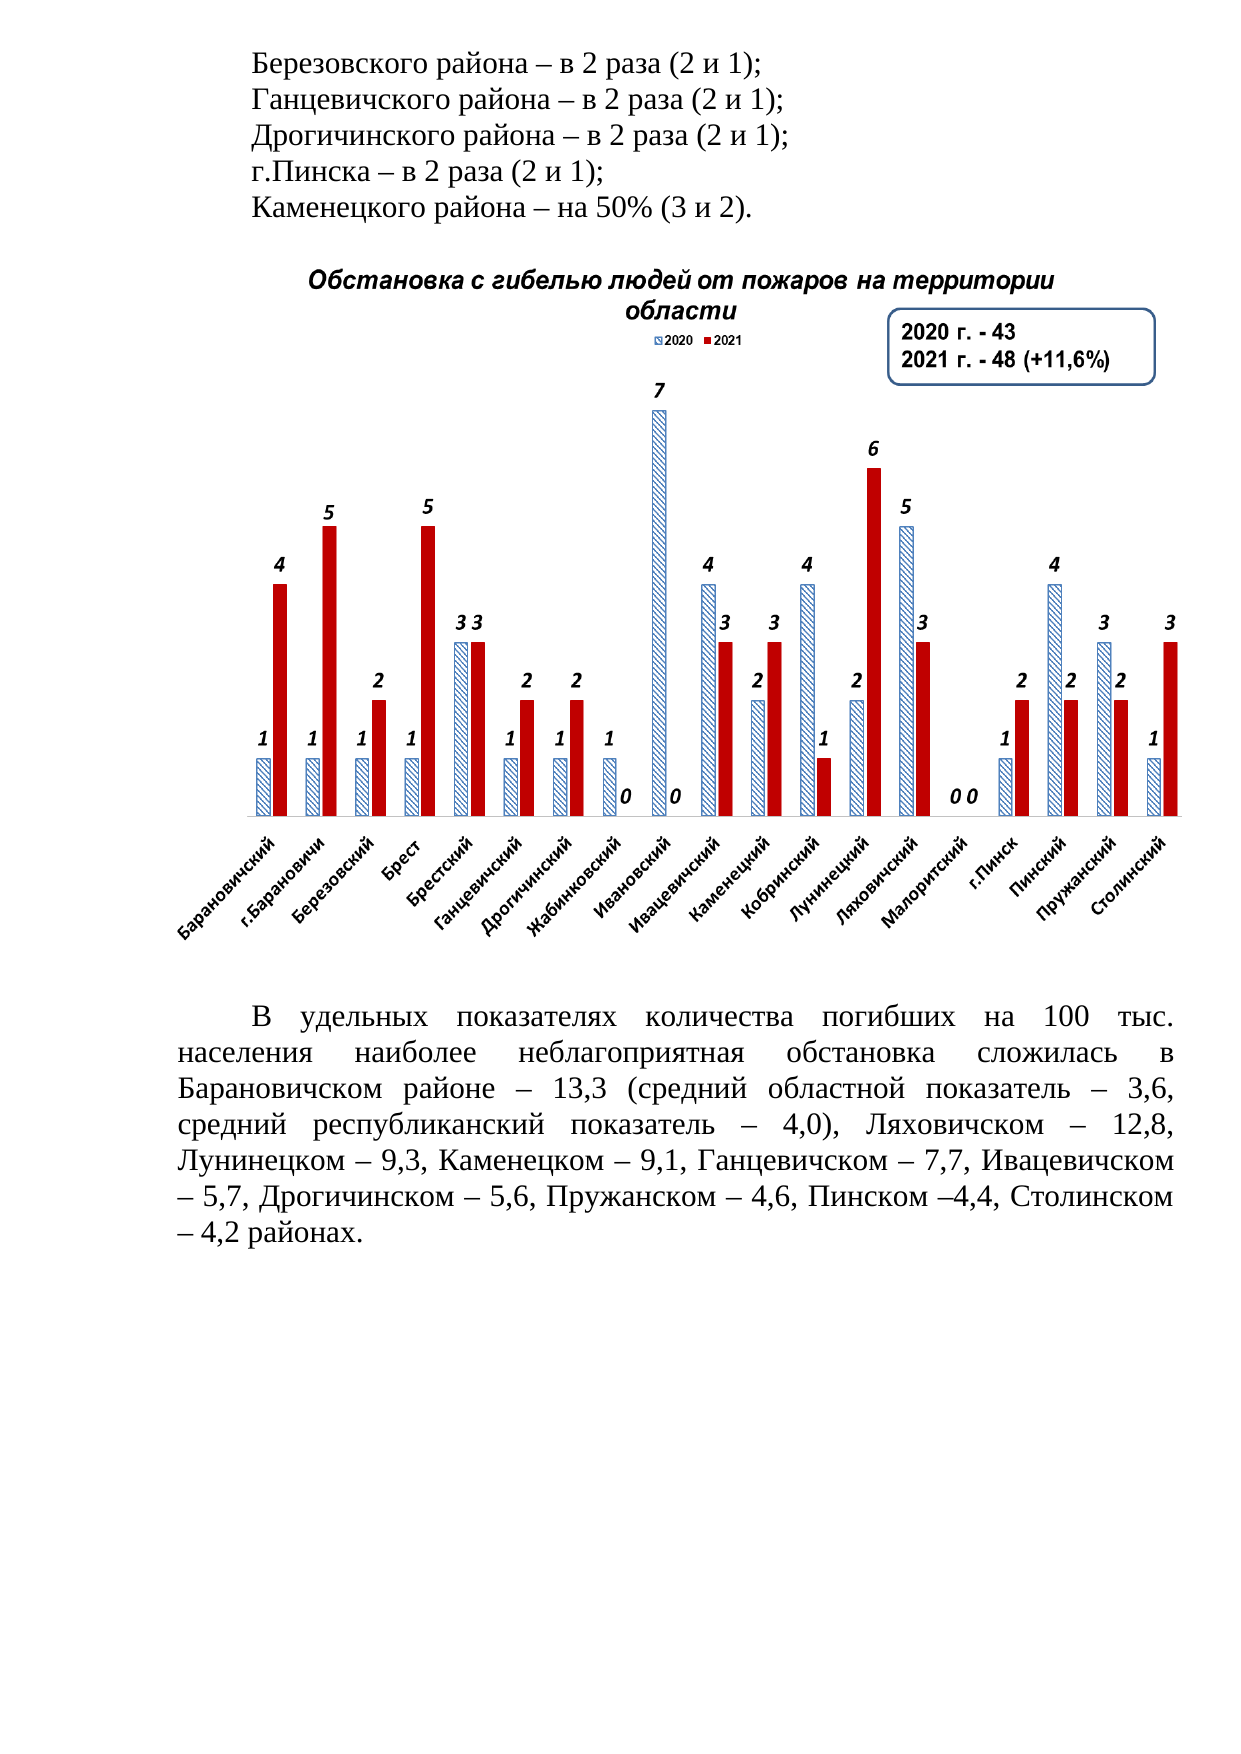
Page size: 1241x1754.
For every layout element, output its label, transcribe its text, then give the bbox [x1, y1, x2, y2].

text Ганцевичского района – в 2 раза (2 и 1); [177, 80, 1175, 116]
picture [177, 260, 1182, 949]
text Каменецкого района – на 50% (3 и 2). [177, 188, 1175, 224]
text Березовского района – в 2 раза (2 и 1); [177, 44, 1175, 80]
text В удельных показателях количества погибших на 100 тыс. населения наиболее неблагоприятная обстановка сложилась в Барановичском районе – 13,3 (средний областной показатель – 3,6, средний республиканский показатель – 4,0), Ляховичском – 12,8, Лунинецком – 9,3, Каменецком – 9,1, Ганцевичском – 7,7, Ивацевичском – 5,7, Дрогичинском – 5,6, Пружанском – 4,6, Пинском –4,4, Столинском – 4,2 районах. [177, 997, 1175, 1249]
text г.Пинска – в 2 раза (2 и 1); [177, 152, 1175, 188]
text Дрогичинского района – в 2 раза (2 и 1); [177, 116, 1175, 152]
